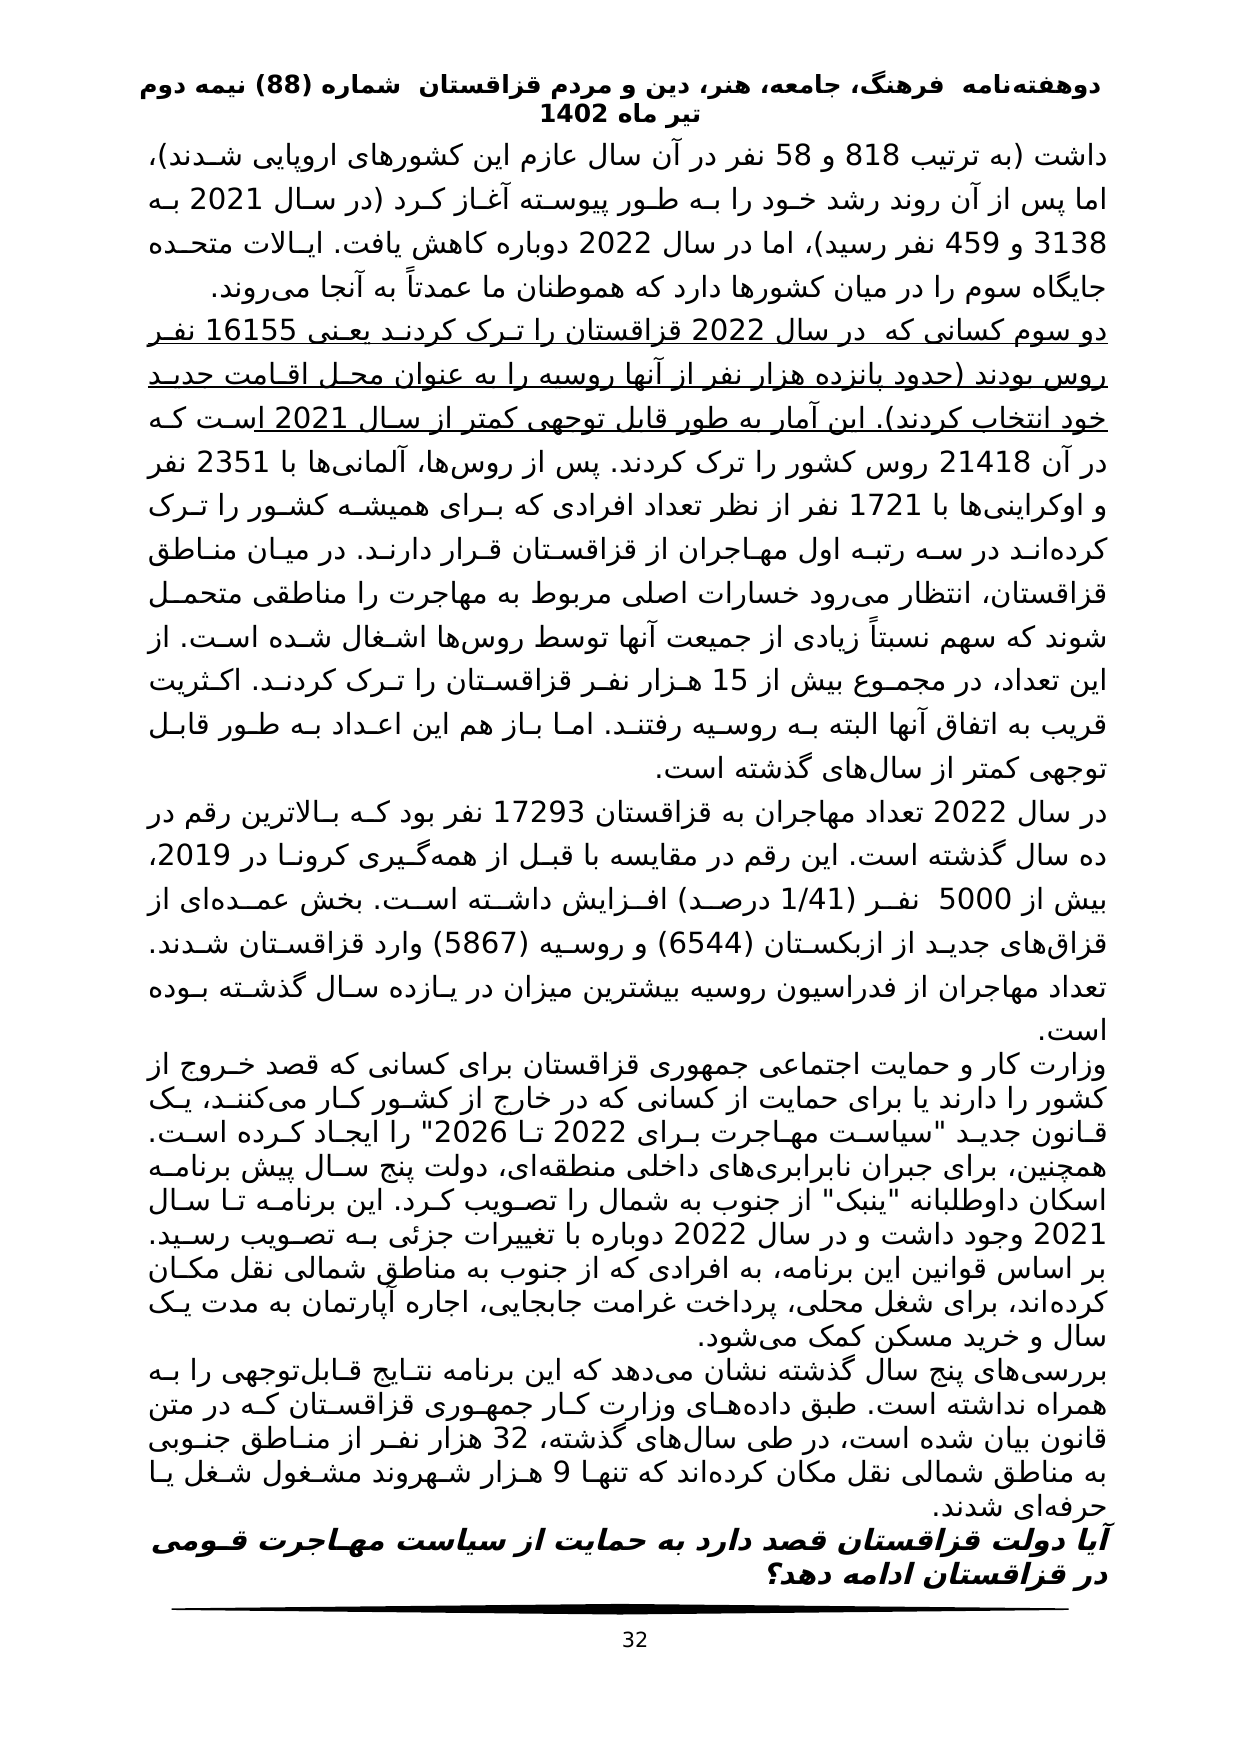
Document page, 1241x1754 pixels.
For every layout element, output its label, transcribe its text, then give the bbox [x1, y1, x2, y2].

text آیا دولت قزاقستان قصد دارد به حمایت از سیاست مهاجرت قومی در قزاقستان ادامه دهد؟ [148, 1523, 1107, 1591]
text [148, 129, 1107, 304]
text در سال 2022 تعداد مهاجران به قزاقستان 17293 نفر بود که بالاترین رقم در ده سال گذشته است. این رقم در مقایسه با قبل از همه‌گیری کرونا در 2019، بیش از 5000 نفر (1/41 درصد) افزایش داشته است. بخش عمده‌ای از قزاق‌های جدید از ازبکستان (6544) و روسیه (5867) وارد قزاقستان شدند. تعداد مهاجران از فدراسیون روسیه بیشترین میزان در یازده سال گذشته بوده است. [148, 785, 1107, 1048]
text وزارت کار و حمایت اجتماعی جمهوری قزاقستان برای کسانی که قصد خروج از کشور را دارند یا برای حمایت از کسانی که در خارج از کشور کار می‌کنند، یک قانون جدید "سیاست مهاجرت برای 2022 تا 2026" را ایجاد کرده است. همچنین، برای جبران نابرابری‌های داخلی منطقه‌ای، دولت پنج سال پیش برنامه اسکان داوطلبانه "ینبک" از جنوب به شمال را تصویب کرد. این برنامه تا سال 2021 وجود داشت و در سال 2022 دوباره با تغییرات جزئی به تصویب رسید. بر اساس قوانین این برنامه، به افرادی که از جنوب به مناطق شمالی نقل مکان کرده‌اند، برای شغل محلی، پرداخت غرامت جابجایی، اجاره آپارتمان به مدت یک سال و خرید مسکن کمک می‌شود. [148, 1048, 1107, 1353]
text دو سوم کسانی که در سال 2022 قزاقستان را ترک کردند یعنی 16155 نفر روس بودند (حدود پانزده هزار نفر از آنها روسیه را به عنوان محل اقامت جدید خود انتخاب کردند). این آمار به طور قابل توجهی کمتر از سال 2021 است که در آن 21418 روس کشور را ترک کردند. پس از روس‌ها، آلمانی‌ها با 2351 نفر و اوکراینی‌ها با 1721 نفر از نظر تعداد افرادی که برای همیشه کشور را ترک کرده‌اند در سه رتبه اول مهاجران از قزاقستان قرار دارند. در میان مناطق قزاقستان، انتظار می‌رود خسارات اصلی مربوط به مهاجرت را مناطقی متحمل شوند که سهم نسبتاً زیادی از جمیعت آنها توسط روس‌ها اشغال شده است. از این تعداد، در مجموع بیش از 15 هزار نفر قزاقستان را ترک کردند. اکثریت قریب به اتفاق آنها البته به روسیه رفتند. اما باز هم این اعداد به طور قابل توجهی کمتر از سال‌های گذشته است. [148, 388, 1107, 785]
text بررسی‌های پنج سال گذشته نشان می‌دهد که این برنامه نتایج قابل‌توجهی را به همراه نداشته است. طبق داده‌های وزارت کار جمهوری قزاقستان که در متن قانون بیان شده است، در طی سال‌های گذشته، 32 هزار نفر از مناطق جنوبی به مناطق شمالی نقل مکان کرده‌اند که تنها 9 هزار شهروند مشغول شغل یا حرفه‌ای شدند. [148, 1353, 1107, 1523]
